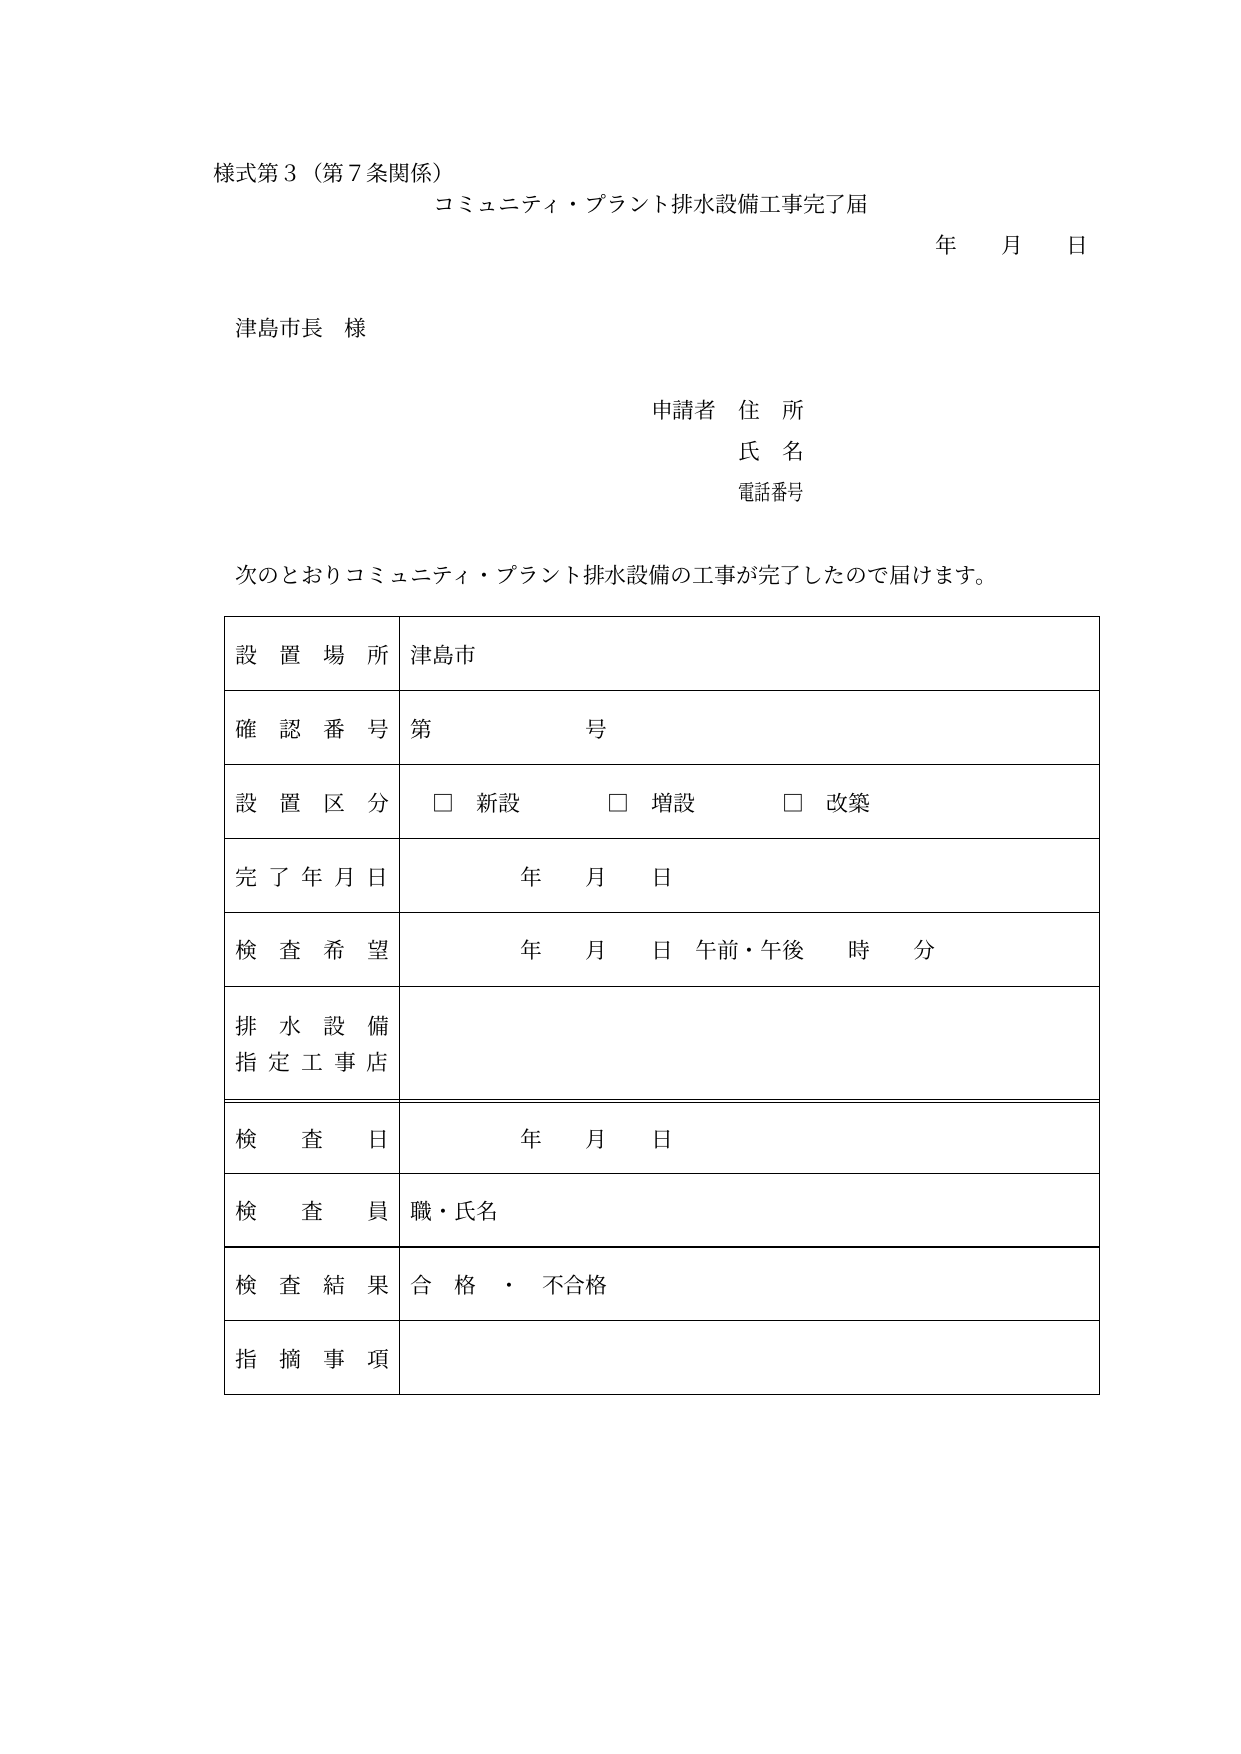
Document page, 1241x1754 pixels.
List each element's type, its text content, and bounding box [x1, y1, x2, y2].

table_cell 合 格 ・ 不合格 [400, 1248, 1099, 1320]
text 津島市長 様 [213, 306, 1088, 347]
text コミュニティ・プラント排水設備工事完了届 [213, 183, 1088, 224]
table_cell 検査希望 [225, 913, 399, 986]
table_cell 年 月 日 [400, 839, 1099, 912]
table_cell 排水設備 指定工事店 [225, 987, 399, 1098]
text 年 月 日 [213, 224, 1088, 265]
table_cell 指摘事項 [225, 1321, 399, 1394]
table_cell 設置区分 [225, 765, 399, 838]
table_cell 検査結果 [225, 1248, 399, 1320]
text 電話番号 [213, 471, 1088, 512]
text 申請者 住 所 [213, 388, 1088, 430]
table_cell □ 新設 □ 増設 □ 改築 [400, 765, 1099, 838]
table_header 津島市 [400, 617, 1099, 690]
table_cell 年 月 日 [400, 1103, 1099, 1172]
table_header 設置場所 [225, 617, 399, 690]
table_cell 確認番号 [225, 691, 399, 764]
table_cell [400, 987, 1099, 1098]
text 様式第３（第７条関係） [213, 161, 1088, 183]
table_cell 完了年月日 [225, 839, 399, 912]
text 次のとおりコミュニティ・プラント排水設備の工事が完了したので届けます。 [213, 553, 1088, 594]
text 氏 名 [213, 430, 1088, 471]
table_cell 検査日 [225, 1103, 399, 1172]
table_cell 職・氏名 [400, 1174, 1099, 1246]
table_cell 検査員 [225, 1174, 399, 1246]
table_cell 第 号 [400, 691, 1099, 764]
table_cell [400, 1321, 1099, 1394]
table_cell 年 月 日 午前・午後 時 分 [400, 913, 1099, 986]
